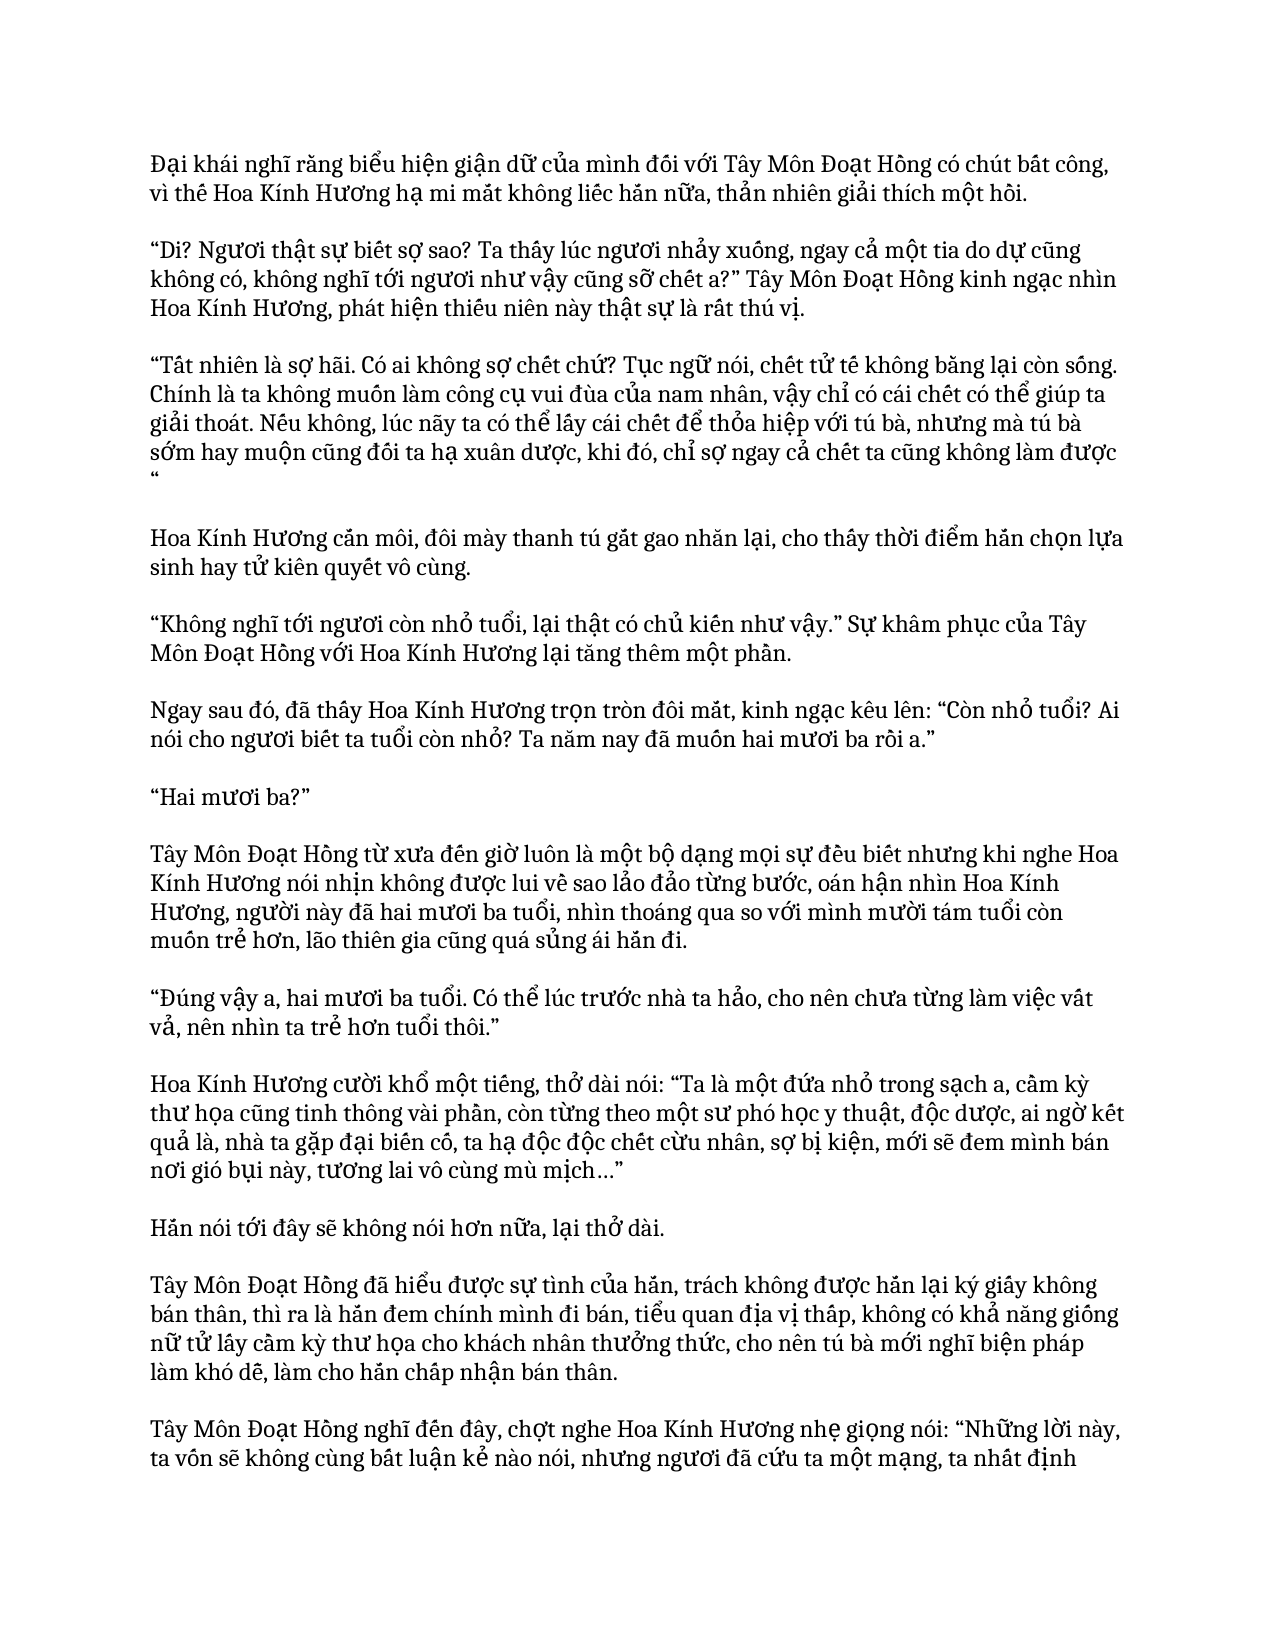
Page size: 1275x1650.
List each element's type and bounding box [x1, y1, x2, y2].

text [150, 150, 1125, 1472]
